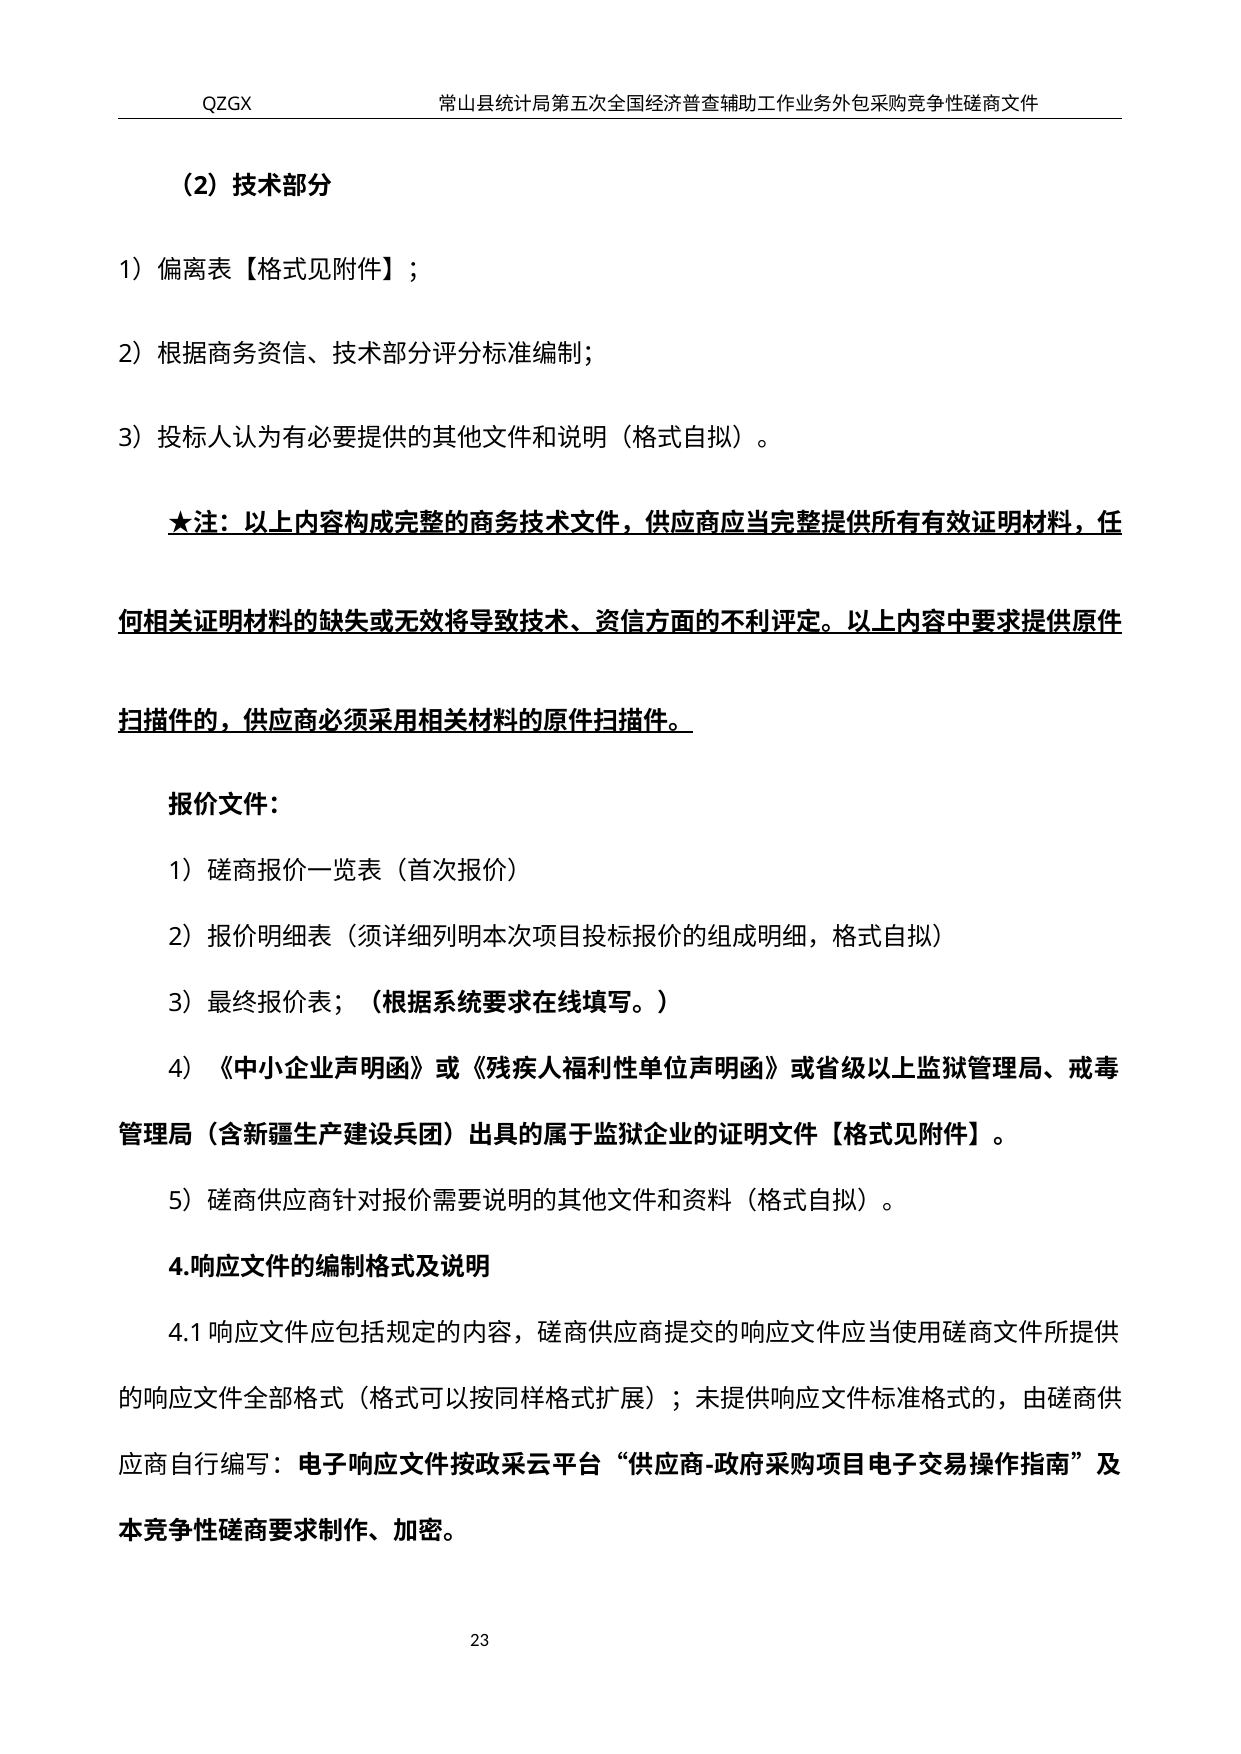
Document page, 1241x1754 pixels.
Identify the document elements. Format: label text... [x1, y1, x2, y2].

text 4.1响应文件应包括规定的内容，磋商供应商提交的响应文件应当使用磋商文件所提供的响应文件全部格式（格式可以按同样格式扩展）；未提供响应文件标准格式的，由磋商供应商自行编写：电子响应文件按政采云平台“供应商-政府采购项目电子交易操作指南”及本竞争性磋商要求制作、加密。 [118, 1298, 1122, 1562]
list 1）偏离表【格式见附件】； [118, 235, 1122, 301]
list 3）投标人认为有必要提供的其他文件和说明（格式自拟）。 [118, 403, 1122, 469]
text 报价文件： [118, 769, 1122, 836]
text 4）《中小企业声明函》或《残疾人福利性单位声明函》或省级以上监狱管理局、戒毒管理局（含新疆生产建设兵团）出具的属于监狱企业的证明文件【格式见附件】。 [118, 1034, 1122, 1166]
text ★注：以上内容构成完整的商务技术文件，供应商应当完整提供所有有效证明材料，任何相关证明材料的缺失或无效将导致技术、资信方面的不利评定。以上内容中要求提供原件扫描件的，供应商必须采用相关材料的原件扫描件。 [118, 634, 1122, 751]
list （2）技术部分 [118, 151, 1122, 217]
list 2）根据商务资信、技术部分评分标准编制； [118, 319, 1122, 385]
text 1）磋商报价一览表（首次报价） [118, 836, 1122, 902]
text ★注：以上内容构成完整的商务技术文件，供应商应当完整提供所有有效证明材料，任何相关证明材料的缺失或无效将导致技术、资信方面的不利评定。以上内容中要求提供原件扫描件的，供应商必须采用相关材料的原件扫描件。 [118, 487, 1122, 632]
text 3）最终报价表；（根据系统要求在线填写。） [118, 968, 1122, 1034]
text 2）报价明细表（须详细列明本次项目投标报价的组成明细，格式自拟） [118, 902, 1122, 968]
text 4.响应文件的编制格式及说明 [118, 1232, 1122, 1298]
text 5）磋商供应商针对报价需要说明的其他文件和资料（格式自拟）。 [118, 1166, 1122, 1232]
